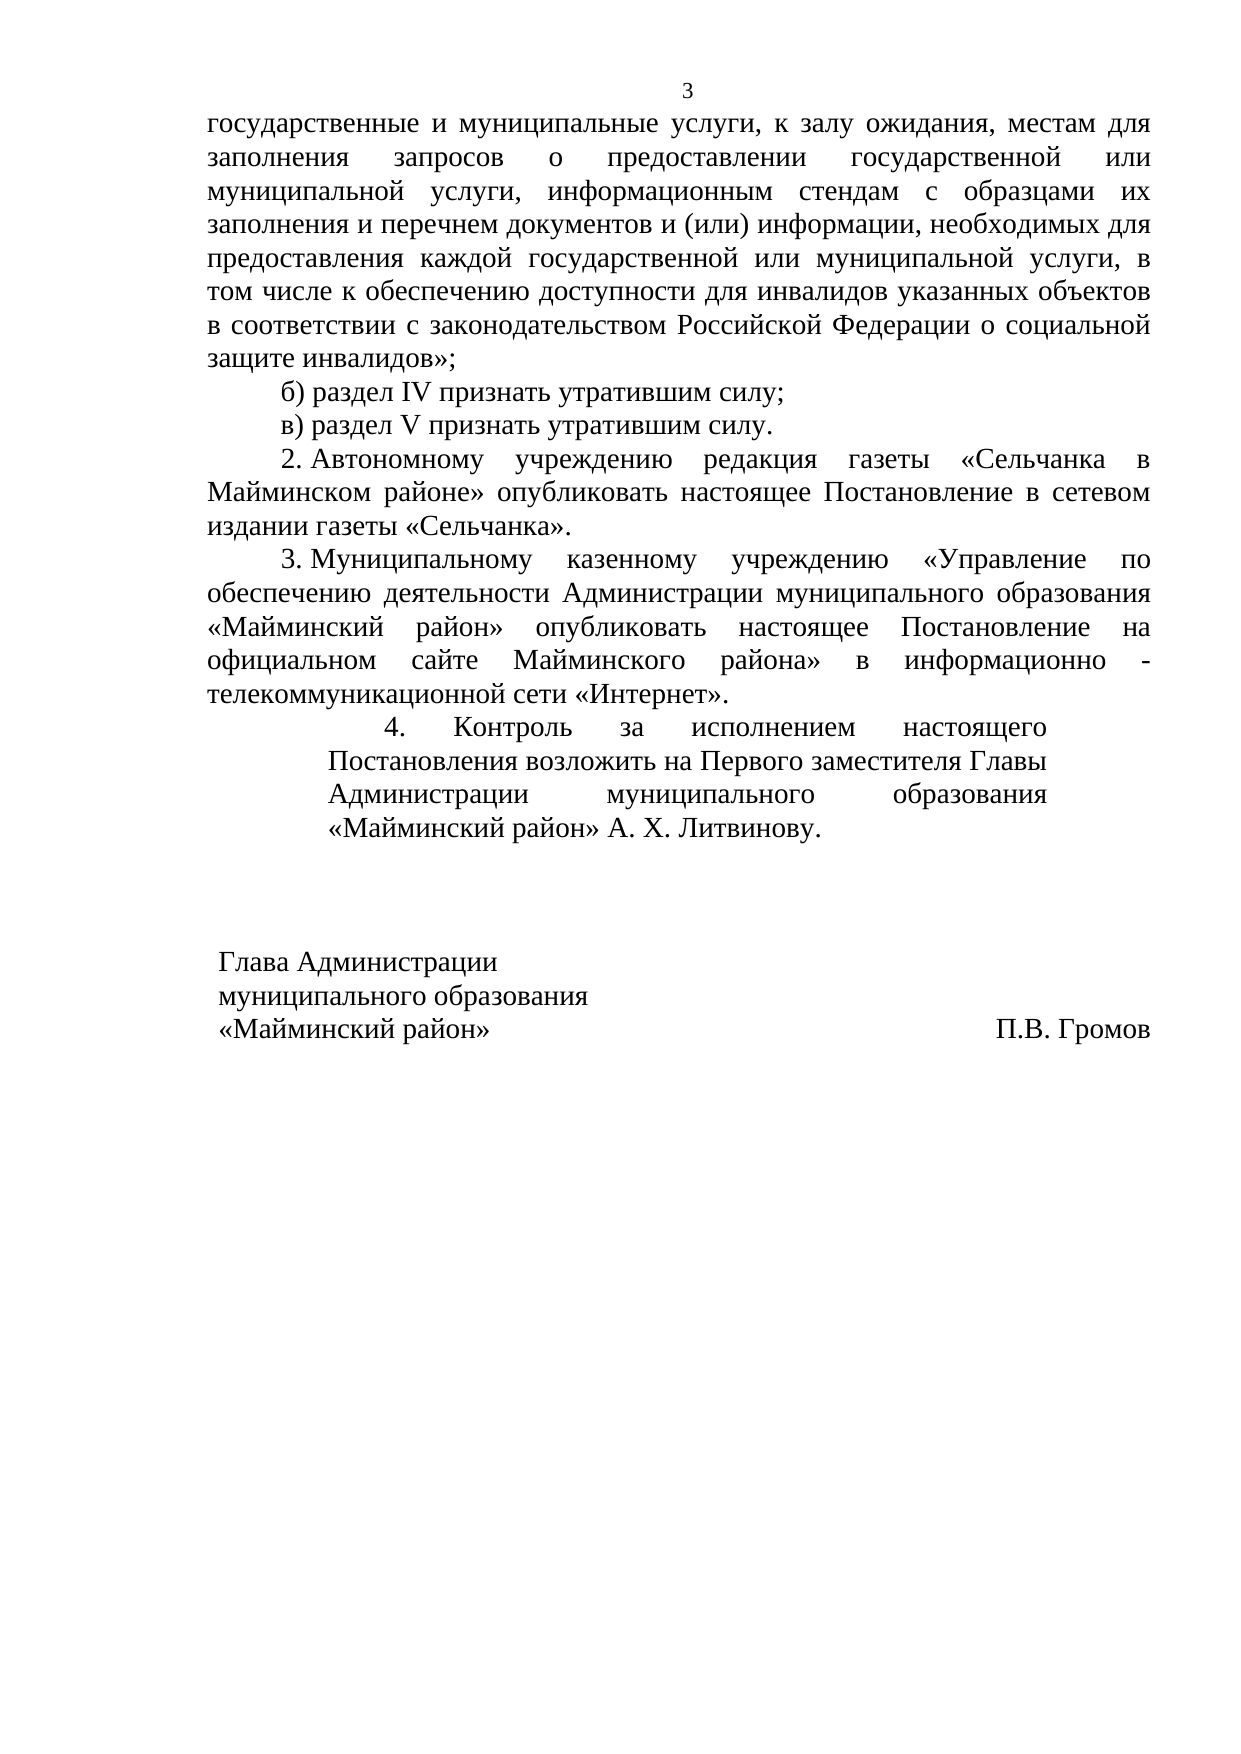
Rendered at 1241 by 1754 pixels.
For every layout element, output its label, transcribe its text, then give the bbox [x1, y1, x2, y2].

text б) раздел IV признать утратившим силу; [207, 374, 1152, 407]
text в) раздел V признать утратившим силу. [207, 407, 1152, 441]
table_header Глава Администрации муниципального образования «Майминский район» [207, 844, 686, 1053]
text 4. Контроль за исполнением настоящего Постановления возложить на Первого заместителя Главы Администрации муниципального образования «Майминский район» А. Х. Литвинову. [328, 709, 1047, 843]
list Муниципальному казенному учреждению «Управление по обеспечению деятельности Администрации муниципального образования «Майминский район» опубликовать настоящее Постановление на официальном сайте Майминского района» в информационно - телекоммуникационной сети «Интернет». [207, 542, 1152, 709]
table_header П.В. Громов [686, 844, 1162, 1053]
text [207, 106, 1152, 374]
list Автономному учреждению редакция газеты «Сельчанка в Майминском районе» опубликовать настоящее Постановление в сетевом издании газеты «Сельчанка». [207, 441, 1151, 542]
